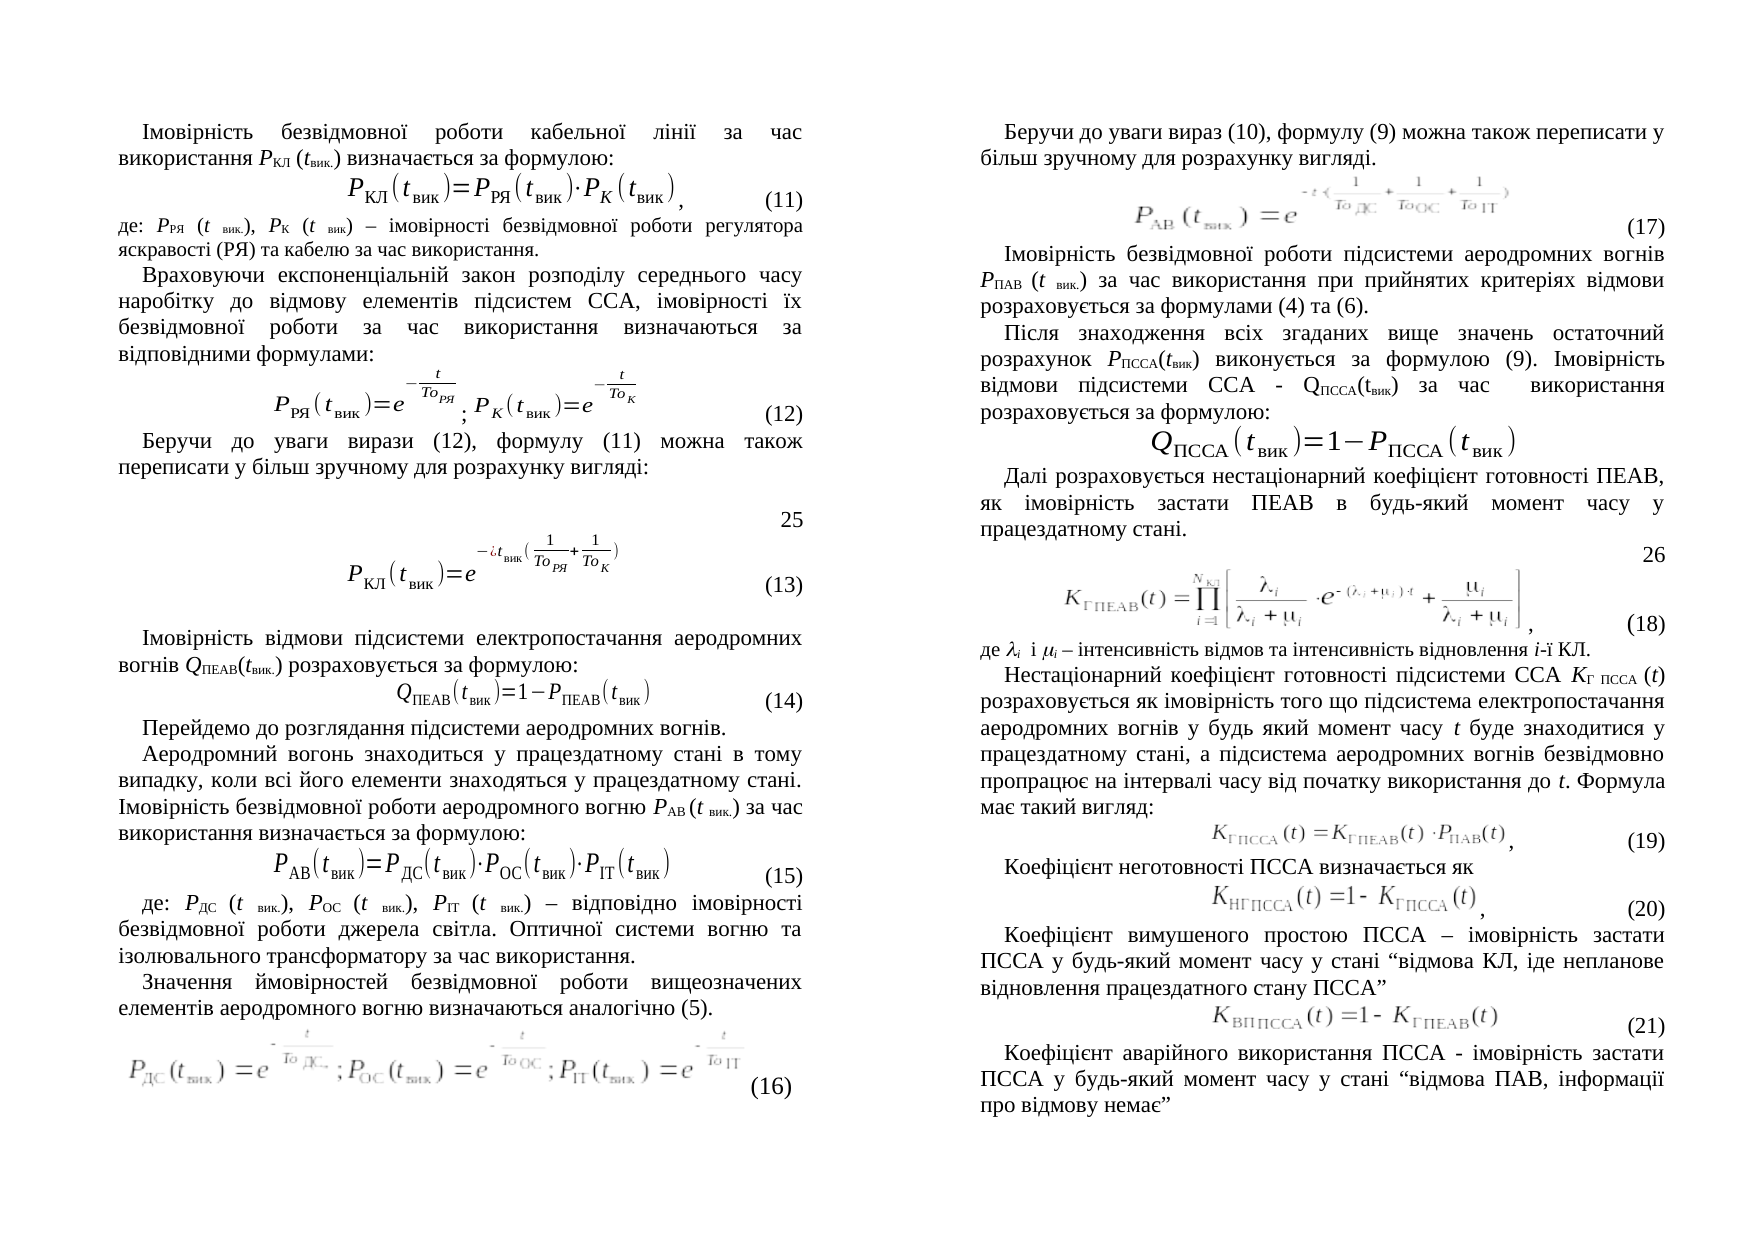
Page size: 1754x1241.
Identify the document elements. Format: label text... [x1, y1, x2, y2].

text Аеродромний вогонь знаходиться у працездатному стані в тому випадку, коли всі його елементи знаходяться у працездатному стані. Імовірність безвідмовної роботи аеродромного вогню РАВ (t вик.) за час використання визначається за формулою: [118, 740, 803, 846]
text , (19) [980, 819, 1665, 853]
text де: РРЯ (t вик.), РК (t вик) – імовірності безвідмовної роботи регулятора яскравості (РЯ) та кабелю за час використання. [118, 212, 803, 261]
text 26 [980, 542, 1665, 568]
text Імовірність безвідмовної роботи кабельної лінії за час використання РКЛ (tвик.) визначається за формулою: [118, 118, 803, 171]
text , (20) [980, 879, 1665, 921]
text Далі розраховується нестаціонарний коефіцієнт готовності ПЕАВ, як імовірність застати ПЕАВ в будь-який момент часу у працездатному стані. [980, 462, 1665, 542]
text Коефіцієнт неготовності ПССА визначається як [980, 853, 1665, 879]
text Значення ймовірностей безвідмовної роботи вищеозначених елементів аеродромного вогню визначаються аналогічно (5). [118, 968, 803, 1021]
text Після знаходження всіх згаданих вище значень остаточний розрахунок РПССА(tвик) виконується за формулою (9). Імовірність відмови підсистеми ССА - QПССА(tвик) за час використання розраховується за формулою: [980, 319, 1665, 424]
text (21) [980, 1000, 1665, 1039]
text ; (12) [118, 366, 803, 427]
text , (11) [118, 171, 803, 212]
text Нестаціонарний коефіцієнт готовності підсистеми ССА KГ ПССА (t) розраховується як імовірність того що підсистема електропостачання аеродромних вогнів у будь який момент часу t буде знаходитися у працездатному стані, а підсистема аеродромних вогнів безвідмовно пропрацює на інтервалі часу від початку використання до t. Формула має такий вигляд: [980, 661, 1665, 819]
text Беручи до уваги вирази (12), формулу (11) можна також переписати у більш зручному для розрахунку вигляді: [118, 427, 803, 479]
text де: РДС (t вик.), РОС (t вик.), РІТ (t вик.) – відповідно імовірності безвідмовної роботи джерела світла. Оптичної системи вогню та ізолювального трансформатору за час використання. [118, 889, 803, 968]
text (16) [112, 1021, 803, 1099]
text , (18) [980, 568, 1665, 637]
text (17) [980, 171, 1665, 240]
text 25 [118, 506, 803, 532]
text (15) [118, 846, 803, 889]
text Перейдемо до розглядання підсистеми аеродромних вогнів. [118, 714, 803, 740]
text (13) [118, 532, 803, 598]
text де i і i – інтенсивність відмов та інтенсивність відновлення i-ї КЛ. [980, 637, 1665, 661]
text (14) [118, 677, 803, 714]
text Імовірність відмови підсистеми електропостачання аеродромних вогнів QПЕАВ(tвик.) розраховується за формулою: [118, 624, 803, 677]
text Беручи до уваги вираз (10), формулу (9) можна також переписати у більш зручному для розрахунку вигляді. [980, 118, 1665, 171]
text Коефіцієнт вимушеного простою ПССА – імовірність застати ПССА у будь-який момент часу у стані “відмова КЛ, іде непланове відновлення працездатного стану ПССА” [980, 921, 1665, 1000]
text Імовірність безвідмовної роботи підсистеми аеродромних вогнів РПАВ (t вик.) за час використання при прийнятих критеріях відмови розраховується за формулами (4) та (6). [980, 240, 1665, 319]
text Враховуючи експоненціальній закон розподілу середнього часу наробітку до відмову елементів підсистем ССА, імовірності їх безвідмовної роботи за час використання визначаються за відповідними формулами: [118, 261, 803, 366]
text Коефіцієнт аварійного використання ПССА - імовірність застати ПССА у будь-який момент часу у стані “відмова ПАВ, інформації про відмову немає” [980, 1039, 1665, 1118]
